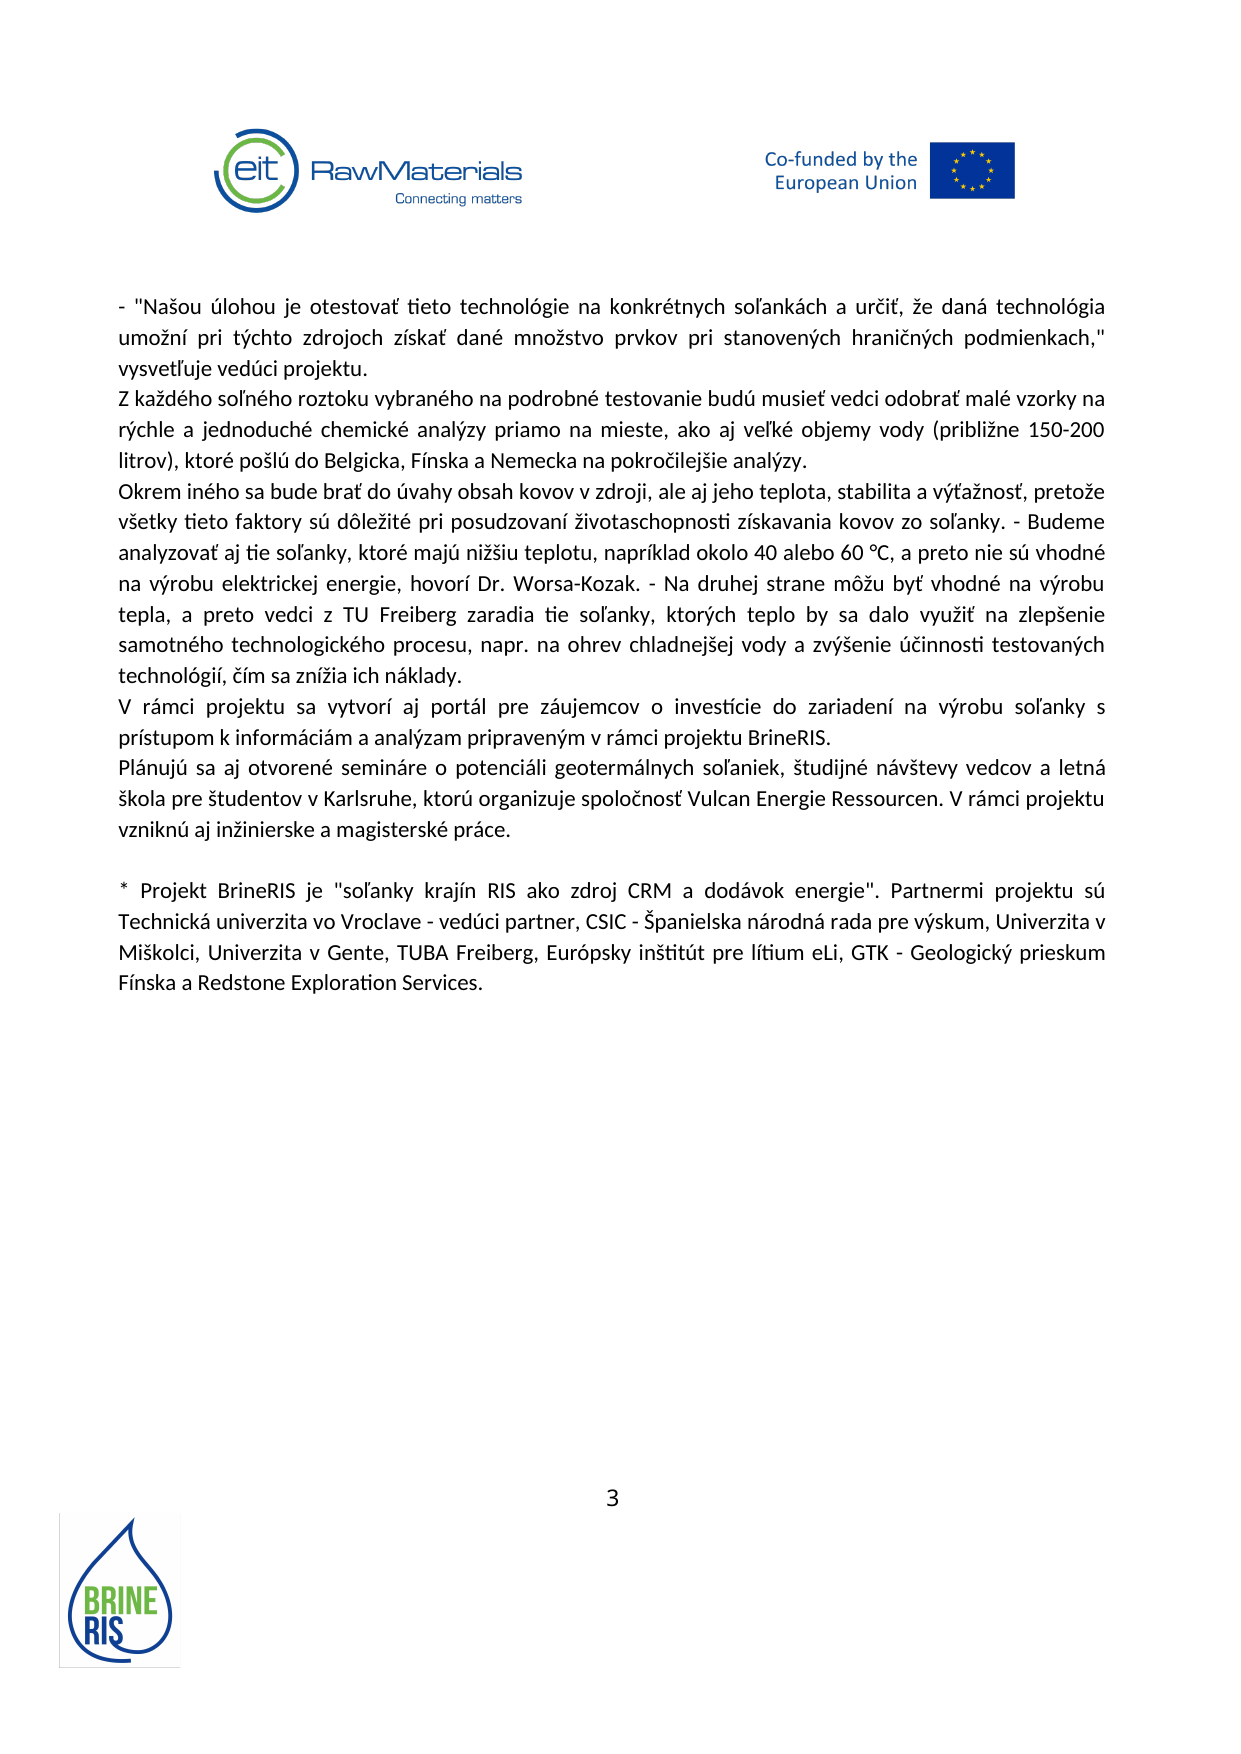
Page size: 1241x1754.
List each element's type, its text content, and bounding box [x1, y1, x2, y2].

text V rámci projektu sa vytvorí aj portál pre záujemcov o investície do zariadení na výrobu soľanky s prístupom k informáciám a analýzam pripraveným v rámci projektu BrineRIS. [118, 692, 1107, 751]
text - "Našou úlohou je otestovať tieto technológie na konkrétnych soľankách a určiť, že daná technológia umožní pri týchto zdrojoch získať dané množstvo prvkov pri stanovených hraničných podmienkach," vysvetľuje vedúci projektu. [118, 292, 1107, 382]
text Plánujú sa aj otvorené semináre o potenciáli geotermálnych soľaniek, študijné návštevy vedcov a letná škola pre študentov v Karlsruhe, ktorú organizuje spoločnosť Vulcan Energie Ressourcen. V rámci projektu vzniknú aj inžinierske a magisterské práce. [118, 753, 1107, 843]
text Okrem iného sa bude brať do úvahy obsah kovov v zdroji, ale aj jeho teplota, stabilita a výťažnosť, pretože všetky tieto faktory sú dôležité pri posudzovaní životaschopnosti získavania kovov zo soľanky. - Budeme analyzovať aj tie soľanky, ktoré majú nižšiu teplotu, napríklad okolo 40 alebo 60 °C, a preto nie sú vhodné na výrobu elektrickej energie, hovorí Dr. Worsa-Kozak. - Na druhej strane môžu byť vhodné na výrobu tepla, a preto vedci z TU Freiberg zaradia tie soľanky, ktorých teplo by sa dalo využiť na zlepšenie samotného technologického procesu, napr. na ohrev chladnejšej vody a zvýšenie účinnosti testovaných technológií, čím sa znížia ich náklady. [118, 477, 1107, 689]
picture [59, 1513, 181, 1668]
text Z každého soľného roztoku vybraného na podrobné testovanie budú musieť vedci odobrať malé vzorky na rýchle a jednoduché chemické analýzy priamo na mieste, ako aj veľké objemy vody (približne 150-200 litrov), ktoré pošlú do Belgicka, Fínska a Nemecka na pokročilejšie analýzy. [118, 384, 1107, 474]
picture [118, 118, 1108, 223]
text * Projekt BrineRIS je "soľanky krajín RIS ako zdroj CRM a dodávok energie". Partnermi projektu sú Technická univerzita vo Vroclave - vedúci partner, CSIC - Španielska národná rada pre výskum, Univerzita v Miškolci, Univerzita v Gente, TUBA Freiberg, Európsky inštitút pre lítium eLi, GTK - Geologický prieskum Fínska a Redstone Exploration Services. [118, 876, 1107, 996]
